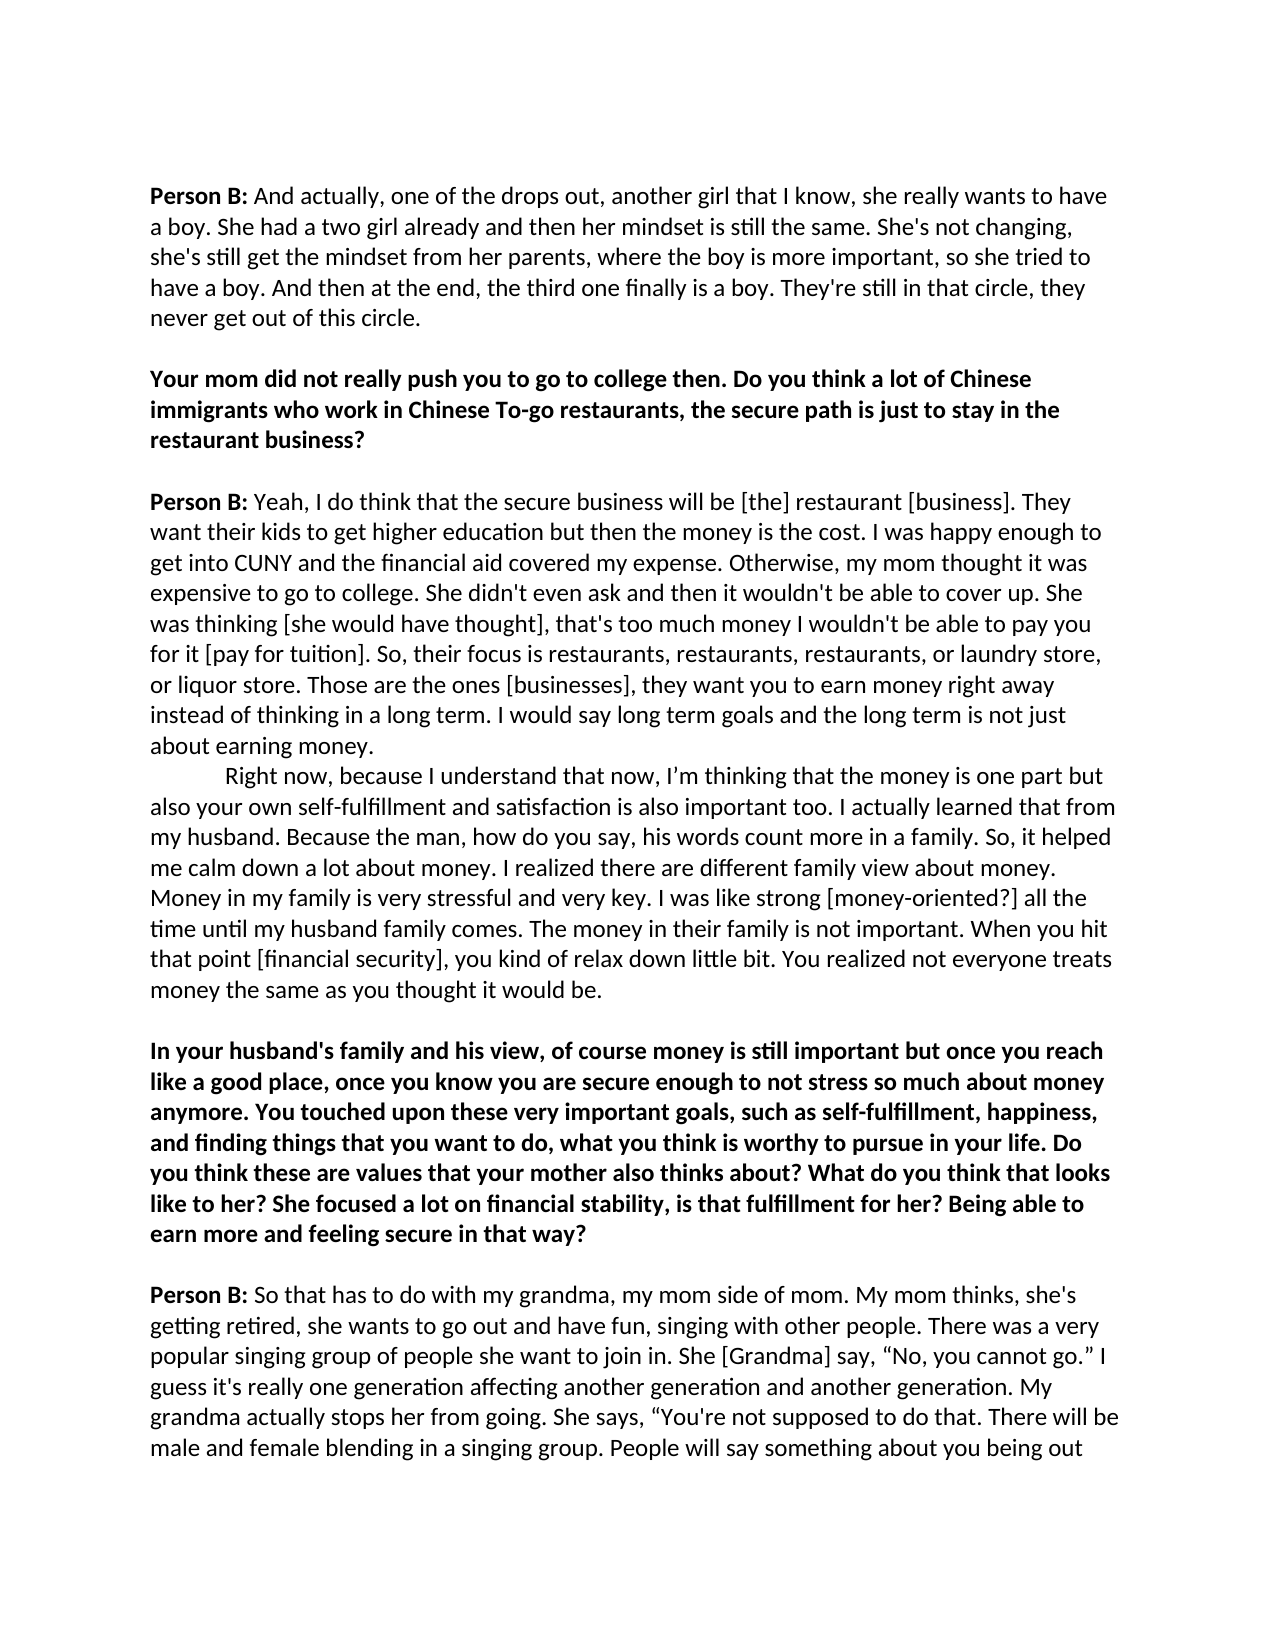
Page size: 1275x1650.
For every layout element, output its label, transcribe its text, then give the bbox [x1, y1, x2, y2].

text Your mom did not really push you to go to college then. Do you think a lot of Chinese immigrants who work in Chinese To-go restaurants, the secure path is just to stay in the restaurant business? [150, 364, 1125, 455]
text Person B: Yeah, I do think that the secure business will be [the] restaurant [business]. They want their kids to get higher education but then the money is the cost. I was happy enough to get into CUNY and the financial aid covered my expense. Otherwise, my mom thought it was expensive to go to college. She didn't even ask and then it wouldn't be able to cover up. She was thinking [she would have thought], that's too much money I wouldn't be able to pay you for it [pay for tuition]. So, their focus is restaurants, restaurants, restaurants, or laundry store, or liquor store. Those are the ones [businesses], they want you to earn money right away instead of thinking in a long term. I would say long term goals and the long term is not just about earning money. [150, 486, 1125, 760]
text In your husband's family and his view, of course money is still important but once you reach like a good place, once you know you are secure enough to not stress so much about money anymore. You touched upon these very important goals, such as self-fulfillment, happiness, and finding things that you want to do, what you think is worthy to pursue in your life. Do you think these are values that your mother also thinks about? What do you think that looks like to her? She focused a lot on financial stability, is that fulfillment for her? Being able to earn more and feeling secure in that way? [150, 1035, 1125, 1249]
text Right now, because I understand that now, I’m thinking that the money is one part but also your own self-fulfillment and satisfaction is also important too. I actually learned that from my husband. Because the man, how do you say, his words count more in a family. So, it helped me calm down a lot about money. I realized there are different family view about money. Money in my family is very stressful and very key. I was like strong [money-oriented?] all the time until my husband family comes. The money in their family is not important. When you hit that point [financial security], you kind of relax down little bit. You realized not everyone treats money the same as you thought it would be. [150, 760, 1125, 1004]
text Person B: And actually, one of the drops out, another girl that I know, she really wants to have a boy. She had a two girl already and then her mindset is still the same. She's not changing, she's still get the mindset from her parents, where the boy is more important, so she tried to have a boy. And then at the end, the third one finally is a boy. They're still in that circle, they never get out of this circle. [150, 181, 1125, 333]
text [150, 1279, 1125, 1462]
